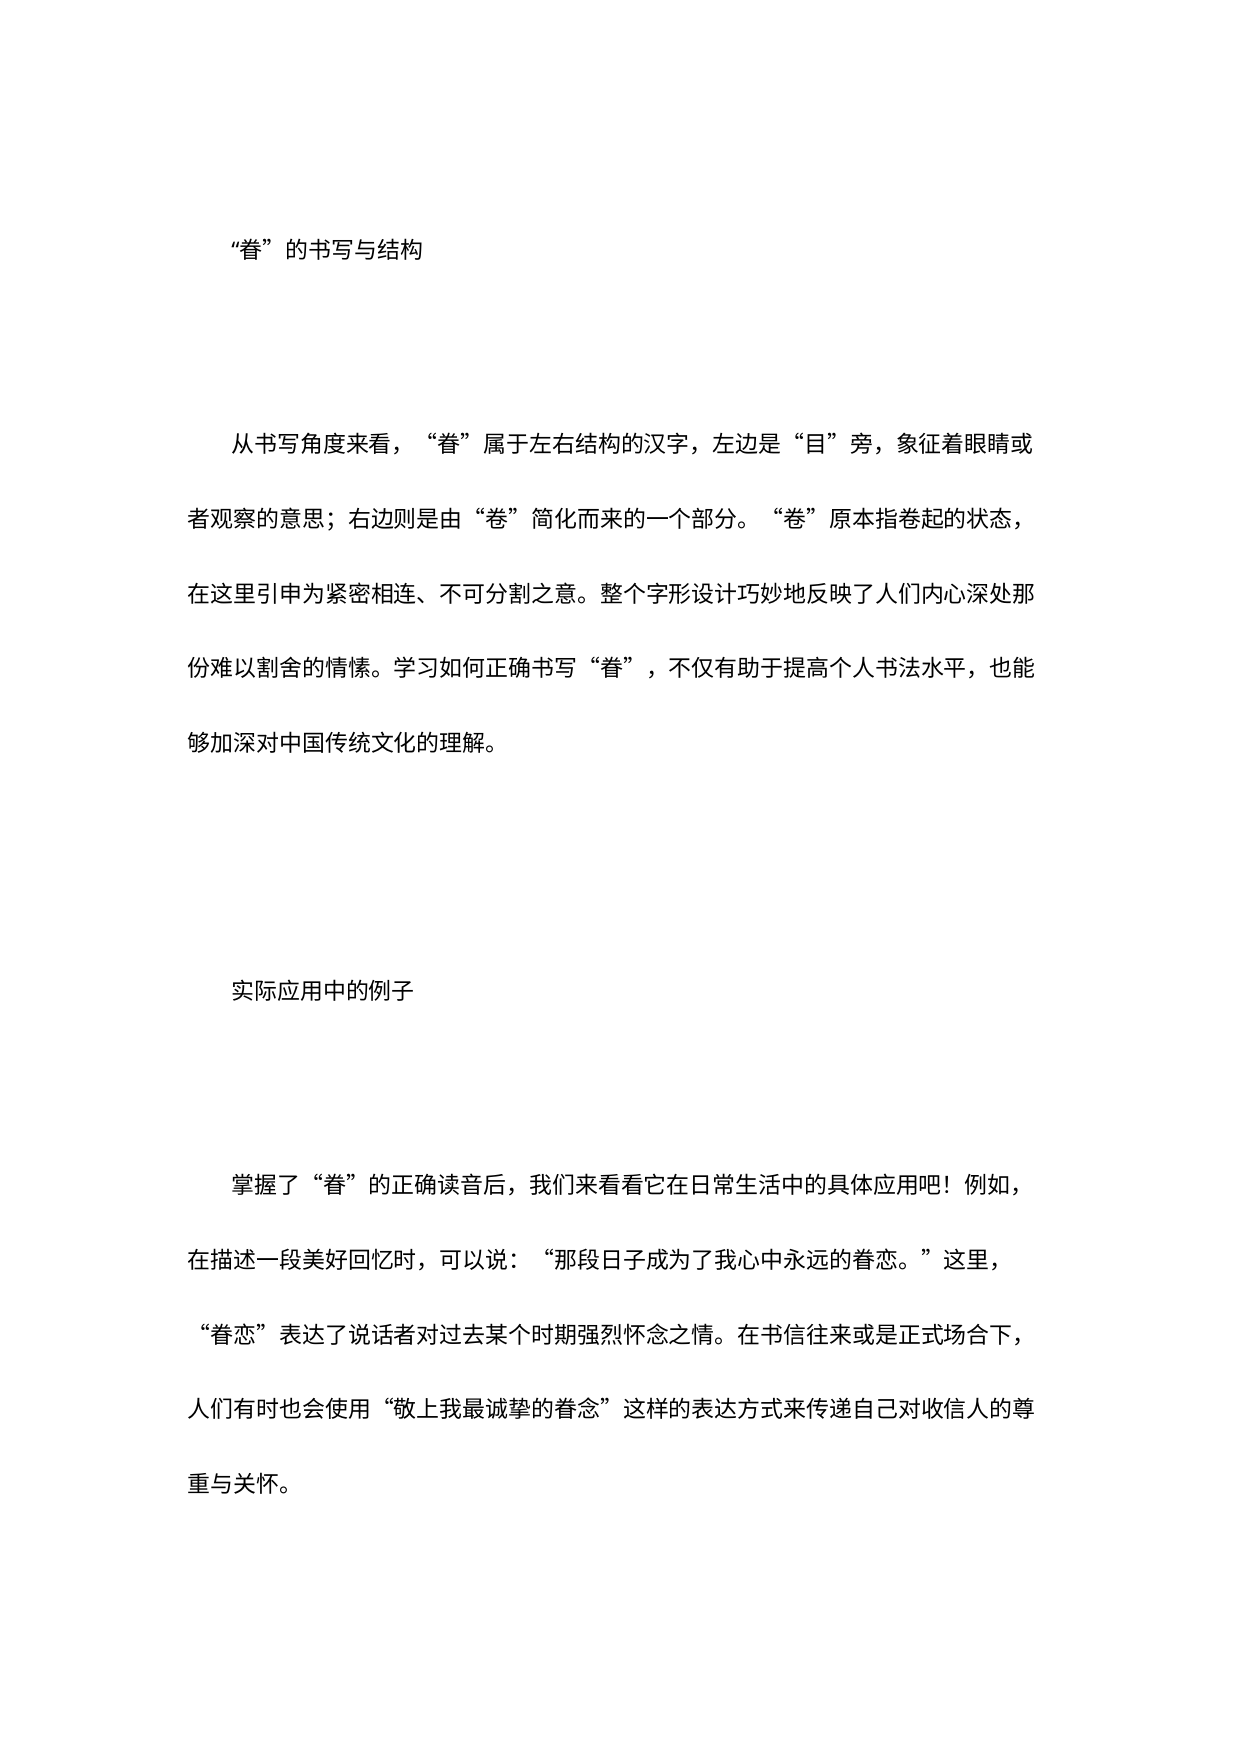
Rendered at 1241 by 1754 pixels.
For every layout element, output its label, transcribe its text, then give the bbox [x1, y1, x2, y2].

text 从书写角度来看，“眷”属于左右结构的汉字，左边是“目”旁，象征着眼睛或者观察的意思；右边则是由“卷”简化而来的一个部分。“卷”原本指卷起的状态，在这里引申为紧密相连、不可分割之意。整个字形设计巧妙地反映了人们内心深处那份难以割舍的情愫。学习如何正确书写“眷”，不仅有助于提高个人书法水平，也能够加深对中国传统文化的理解。 [187, 410, 1053, 774]
text 实际应用中的例子 [187, 957, 1053, 1022]
text 掌握了“眷”的正确读音后，我们来看看它在日常生活中的具体应用吧！例如，在描述一段美好回忆时，可以说：“那段日子成为了我心中永远的眷恋。”这里，“眷恋”表达了说话者对过去某个时期强烈怀念之情。在书信往来或是正式场合下，人们有时也会使用“敬上我最诚挚的眷念”这样的表达方式来传递自己对收信人的尊重与关怀。 [187, 1151, 1053, 1515]
text “眷”的书写与结构 [187, 216, 1053, 281]
